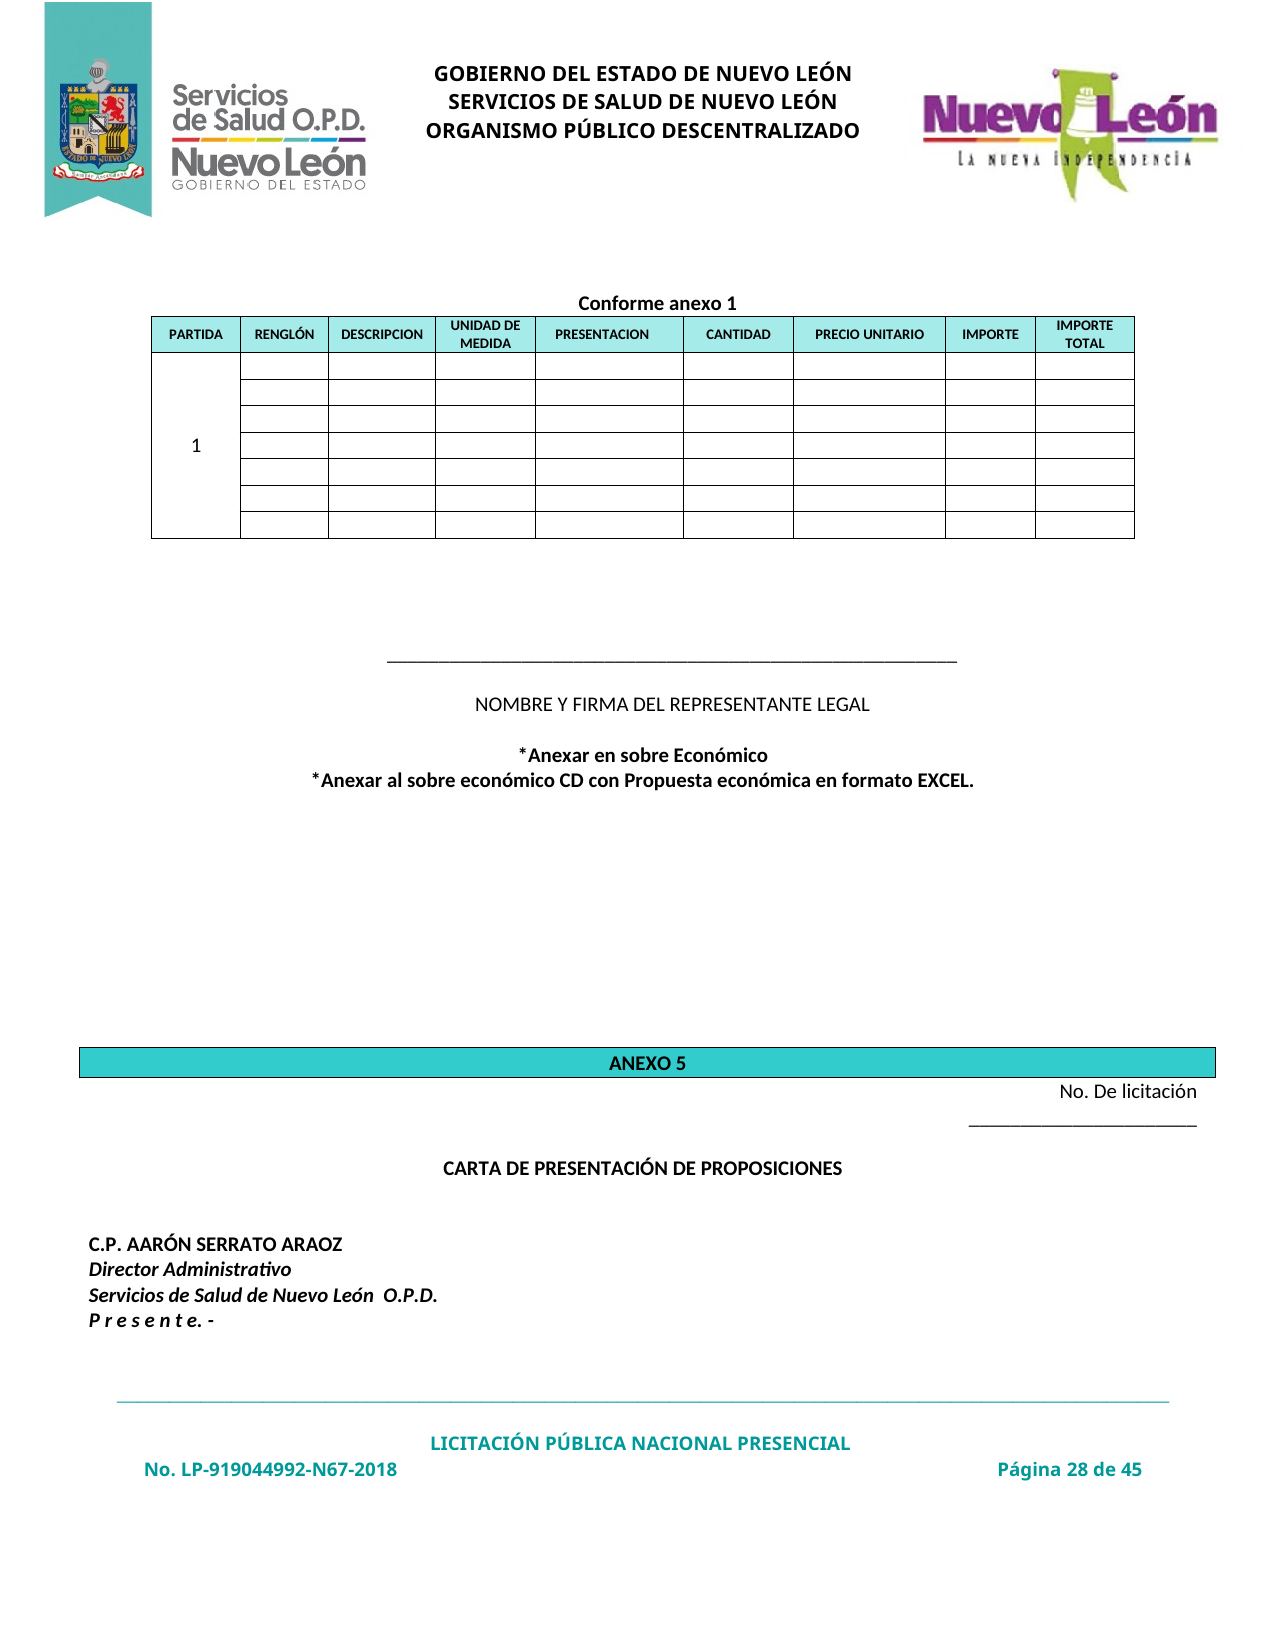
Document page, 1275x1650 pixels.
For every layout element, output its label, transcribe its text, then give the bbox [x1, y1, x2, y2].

table_cell [436, 512, 535, 537]
table_cell [684, 512, 793, 537]
table_header IMPORTE TOTAL [1036, 317, 1134, 352]
table_header UNIDAD DE MEDIDA [436, 317, 535, 352]
table_cell [329, 406, 435, 432]
table_cell [241, 380, 328, 405]
table_cell [536, 433, 683, 458]
table_cell [1036, 486, 1134, 511]
table_cell [1036, 406, 1134, 432]
text _______________________________________________________ [148, 640, 1197, 666]
table_cell [946, 512, 1035, 537]
table_cell [946, 433, 1035, 458]
table_cell [536, 380, 683, 405]
table_cell [536, 406, 683, 432]
text P r e s e n t e. - [89, 1307, 1197, 1333]
table_cell [241, 353, 328, 379]
table_cell [684, 380, 793, 405]
table_cell [946, 406, 1035, 432]
text Servicios de Salud de Nuevo León O.P.D. [89, 1282, 1197, 1307]
table_header PRECIO UNITARIO [794, 317, 945, 352]
table_cell [946, 486, 1035, 511]
table_header DESCRIPCION [329, 317, 435, 352]
table_cell [536, 353, 683, 379]
table_cell [329, 459, 435, 484]
table_cell [436, 380, 535, 405]
table_cell [684, 433, 793, 458]
picture [15, 2, 1249, 229]
table_cell [241, 486, 328, 511]
table_cell [241, 459, 328, 484]
table_cell [436, 353, 535, 379]
text Director Administrativo [89, 1256, 1197, 1282]
text Conforme anexo 1 [118, 290, 1197, 316]
table_cell [684, 486, 793, 511]
table_cell [794, 433, 945, 458]
table_cell [684, 459, 793, 484]
table_cell [329, 353, 435, 379]
text *Anexar al sobre económico CD con Propuesta económica en formato EXCEL. [89, 767, 1197, 793]
table_cell [436, 459, 535, 484]
table_cell [946, 353, 1035, 379]
table_cell [536, 512, 683, 537]
table_cell 1 [152, 353, 240, 537]
table_cell [684, 353, 793, 379]
table_cell [794, 486, 945, 511]
table_cell [436, 433, 535, 458]
table_cell [684, 406, 793, 432]
table_cell [794, 459, 945, 484]
table_cell [241, 512, 328, 537]
table_header CANTIDAD [684, 317, 793, 352]
table_cell [1036, 459, 1134, 484]
table_cell [946, 459, 1035, 484]
text *Anexar en sobre Económico [89, 742, 1197, 767]
table_cell [1036, 380, 1134, 405]
table_cell [1036, 353, 1134, 379]
text No. De licitación [89, 1078, 1197, 1104]
table_cell [946, 380, 1035, 405]
table_cell [436, 406, 535, 432]
table_cell [1036, 433, 1134, 458]
text ______________________ [89, 1104, 1197, 1129]
table_cell [794, 406, 945, 432]
table_cell [436, 486, 535, 511]
table_cell [241, 433, 328, 458]
table_cell [794, 512, 945, 537]
text ANEXO 5 [80, 1048, 1215, 1077]
table_cell [794, 380, 945, 405]
table_cell [536, 459, 683, 484]
table_header IMPORTE [946, 317, 1035, 352]
table_cell [1036, 512, 1134, 537]
text CARTA DE PRESENTACIÓN DE PROPOSICIONES [89, 1155, 1197, 1180]
table_cell [794, 353, 945, 379]
table_cell [329, 380, 435, 405]
table_header RENGLÓN [241, 317, 328, 352]
table_cell [241, 406, 328, 432]
text NOMBRE Y FIRMA DEL REPRESENTANTE LEGAL [148, 691, 1197, 716]
table_header PRESENTACION [536, 317, 683, 352]
table_cell [329, 512, 435, 537]
table_cell [329, 433, 435, 458]
table_cell [329, 486, 435, 511]
table_header PARTIDA [152, 317, 240, 352]
text C.P. AARÓN SERRATO ARAOZ [89, 1231, 1197, 1256]
table_cell [536, 486, 683, 511]
